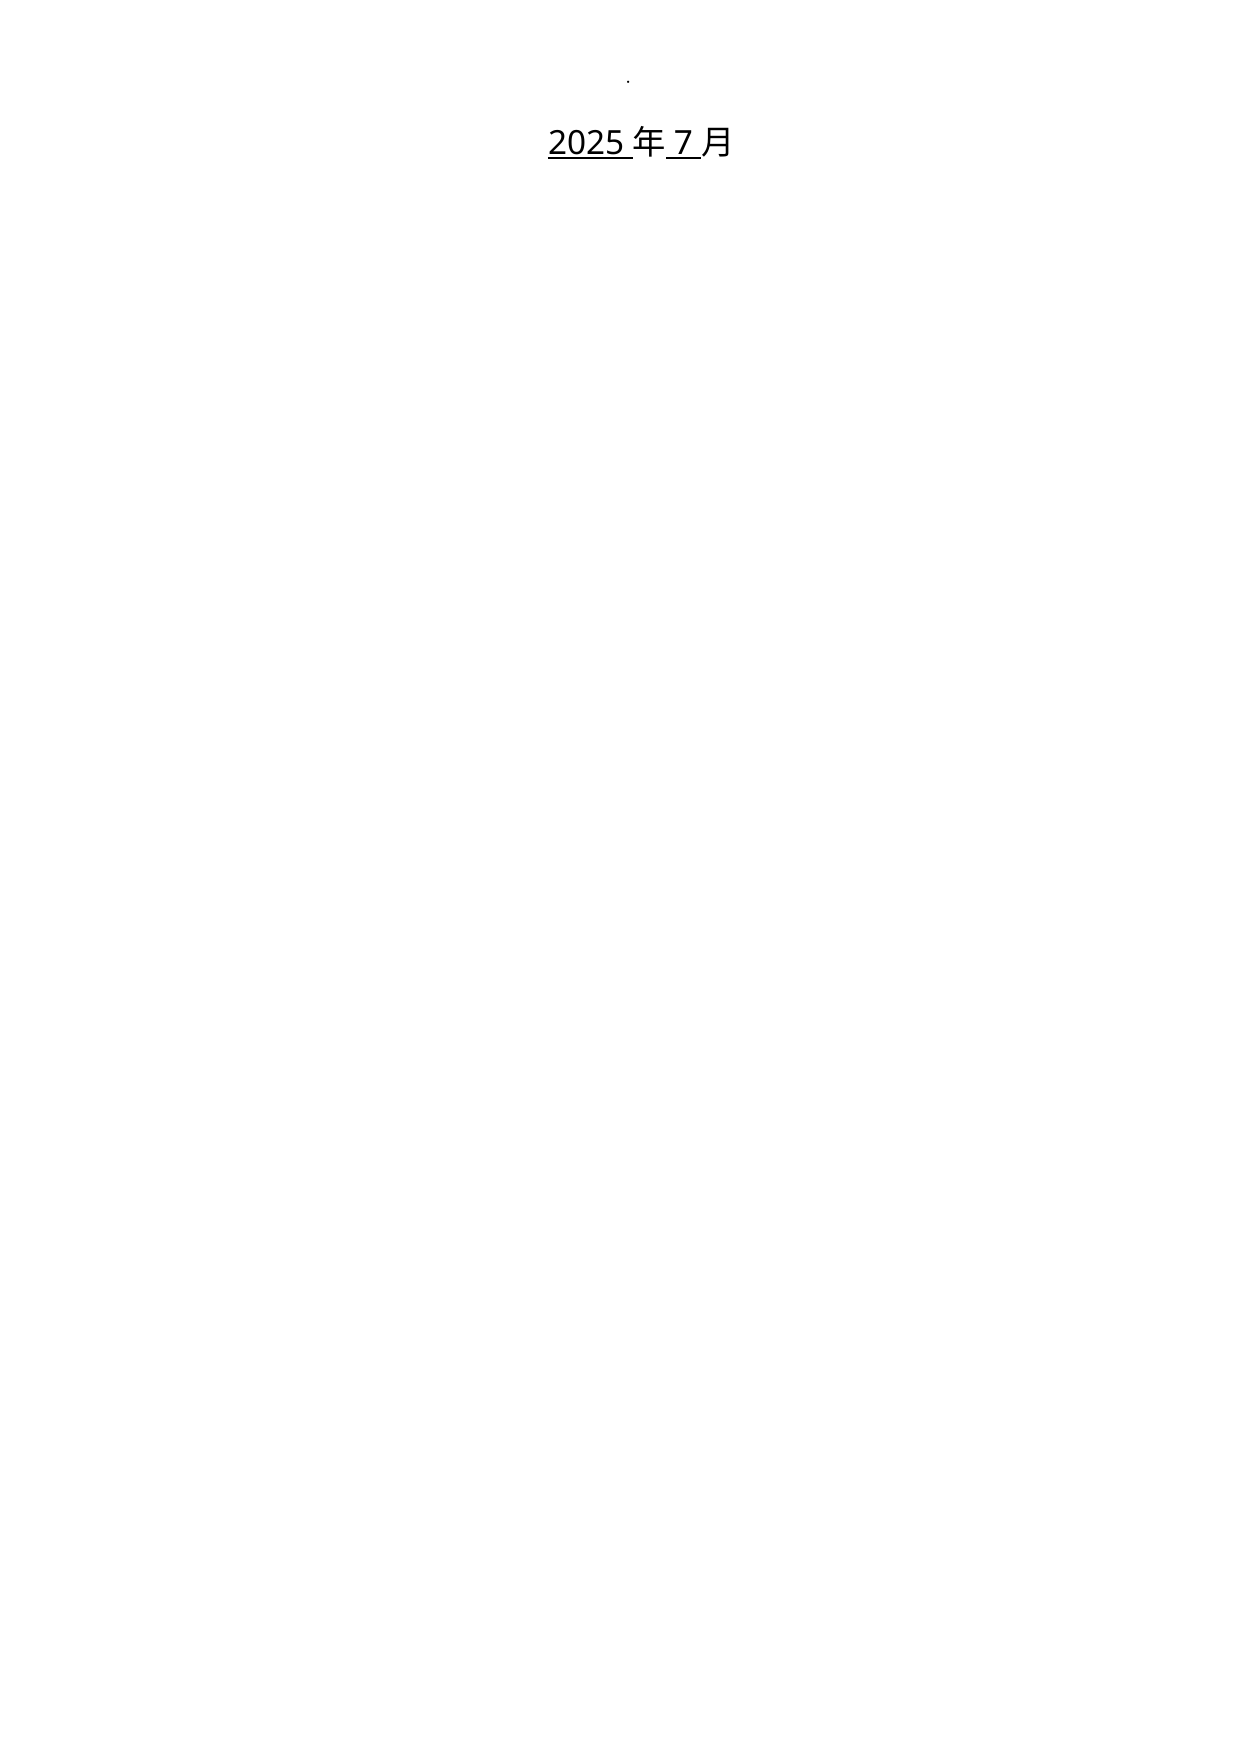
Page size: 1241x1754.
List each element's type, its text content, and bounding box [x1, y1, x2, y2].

text 2025 年 7 月 [131, 107, 1125, 173]
